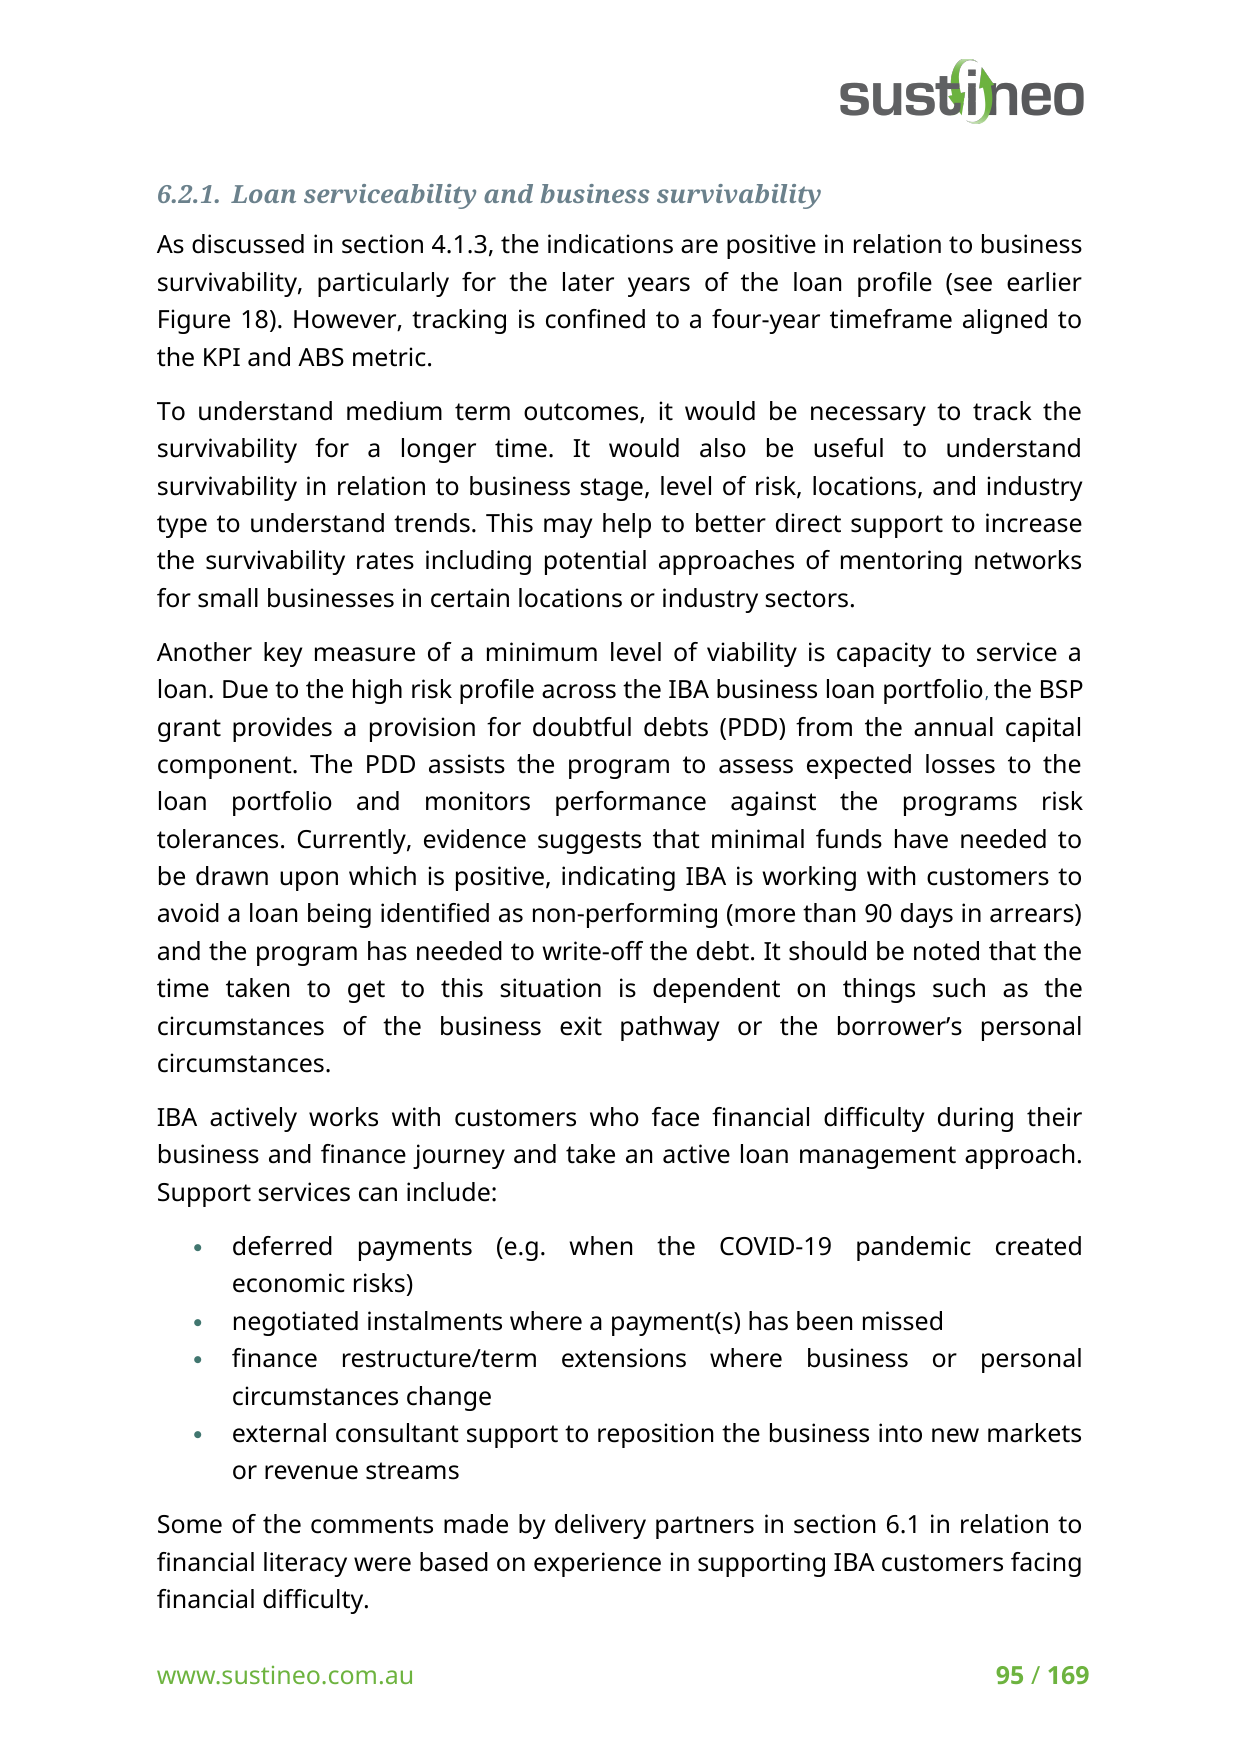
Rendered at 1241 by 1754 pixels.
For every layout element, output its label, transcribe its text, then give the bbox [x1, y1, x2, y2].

list deferred payments (e.g. when the COVID-19 pandemic created economic risks) [194, 1229, 1084, 1300]
text To understand medium term outcomes, it would be necessary to track the survivability for a longer time. It would also be useful to understand survivability in relation to business stage, level of risk, locations, and industry type to understand trends. This may help to better direct support to increase the survivability rates including potential approaches of mentoring networks for small businesses in certain locations or industry sectors. [157, 393, 1084, 614]
text As discussed in section 4.1.3, the indications are positive in relation to business survivability, particularly for the later years of the loan profile (see earlier Figure 18). However, tracking is confined to a four-year timeframe aligned to the KPI and ABS metric. [157, 227, 1084, 373]
list finance restructure/term extensions where business or personal circumstances change [194, 1341, 1084, 1412]
list negotiated instalments where a payment(s) has been missed [194, 1303, 1084, 1337]
subtitle Loan serviceability and business survivability [157, 177, 1084, 211]
text Some of the comments made by delivery partners in section 6.1 in relation to financial literacy were based on experience in supporting IBA customers facing financial difficulty. [157, 1507, 1084, 1616]
text Another key measure of a minimum level of viability is capacity to service a loan. Due to the high risk profile across the IBA business loan portfolio, the BSP grant provides a provision for doubtful debts (PDD) from the annual capital component. The PDD assists the program to assess expected losses to the loan portfolio and monitors performance against the programs risk tolerances. Currently, evidence suggests that minimal funds have needed to be drawn upon which is positive, indicating IBA is working with customers to avoid a loan being identified as non-performing (more than 90 days in arrears) and the program has needed to write-off the debt. It should be noted that the time taken to get to this situation is dependent on things such as the circumstances of the business exit pathway or the borrower’s personal circumstances. [157, 634, 1084, 1080]
text IBA actively works with customers who face financial difficulty during their business and finance journey and take an active loan management approach. Support services can include: [157, 1100, 1084, 1209]
list external consultant support to reposition the business into new markets or revenue streams [194, 1416, 1084, 1487]
picture [840, 59, 1084, 124]
